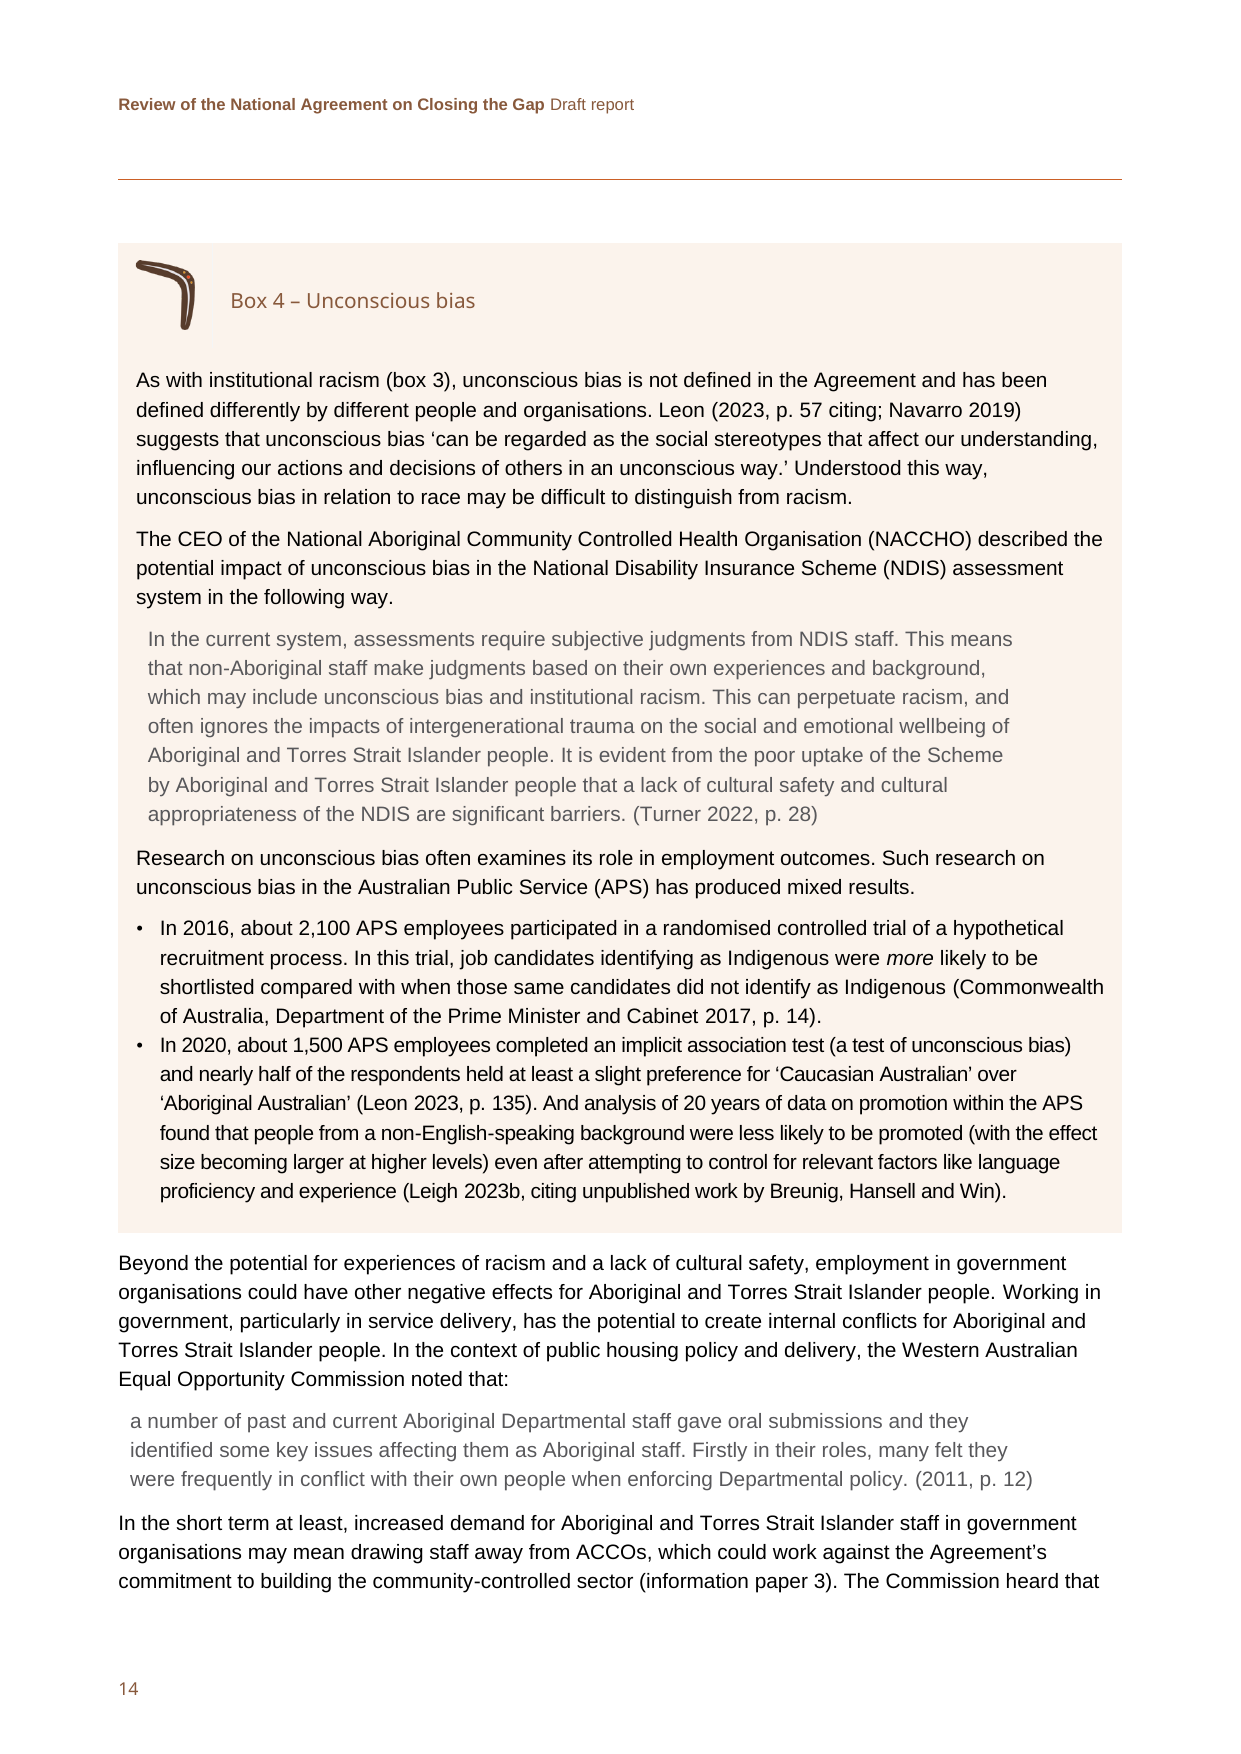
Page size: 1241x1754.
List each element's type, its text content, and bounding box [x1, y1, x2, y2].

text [118, 1506, 1122, 1593]
table_cell As with institutional racism (box 3), unconscious bias is not defined in the Agreement and has been defined differently by different people and organisations. Leon (2023, p. 57 citing; Navarro 2019) suggests that unconscious bias ‘can be regarded as the social stereotypes that affect our understanding, influencing our actions and decisions of others in an unconscious way.’ Understood this way, unconscious bias in relation to race may be difficult to distinguish from racism. The CEO of the National Aboriginal Community Controlled Health Organisation (NACCHO) described the potential impact of unconscious bias in the National Disability Insurance Scheme (NDIS) assessment system in the following way. In the current system, assessments require subjective judgments from NDIS staff. This means that non-Aboriginal staff make judgments based on their own experiences and background, which may include unconscious bias and institutional racism. This can perpetuate racism, and often ignores the impacts of intergenerational trauma on the social and emotional wellbeing of Aboriginal and Torres Strait Islander people. It is evident from the poor uptake of the Scheme by Aboriginal and Torres Strait Islander people that a lack of cultural safety and cultural appropriateness of the NDIS are significant barriers. (Turner 2022, p. 28) Research on unconscious bias often examines its role in employment outcomes. Such research on unconscious bias in the Australian Public Service (APS) has produced mixed results. In 2016, about 2,100 APS employees participated in a randomised controlled trial of a hypothetical recruitment process. In this trial, job candidates identifying as Indigenous were more likely to be shortlisted compared with when those same candidates did not identify as Indigenous (Commonwealth of Australia, Department of the Prime Minister and Cabinet 2017, p. 14). In 2020, about 1,500 APS employees completed an implicit association test (a test of unconscious bias) and nearly half of the respondents held at least a slight preference for ‘Caucasian Australian’ over ‘Aboriginal Australian’ (Leon 2023, p. 135). And analysis of 20 years of data on promotion within the APS found that people from a non-English-speaking background were less likely to be promoted (with the effect size becoming larger at higher levels) even after attempting to control for relevant factors like language proficiency and experience (Leigh 2023b, citing unpublished work by Breunig, Hansell and Win). [118, 348, 1122, 1233]
table_header [118, 243, 212, 348]
table_header Box 4 – Unconscious bias [213, 243, 1122, 348]
picture [135, 260, 195, 330]
text a number of past and current Aboriginal Departmental staff gave oral submissions and they identified some key issues affecting them as Aboriginal staff. Firstly in their roles, many felt they were frequently in conflict with their own people when enforcing Departmental policy. (2011, p. 12) [130, 1404, 1033, 1491]
text Beyond the potential for experiences of racism and a lack of cultural safety, employment in government organisations could have other negative effects for Aboriginal and Torres Strait Islander people. Working in government, particularly in service delivery, has the potential to create internal conflicts for Aboriginal and Torres Strait Islander people. In the context of public housing policy and delivery, the Western Australian Equal Opportunity Commission noted that: [118, 1245, 1122, 1391]
